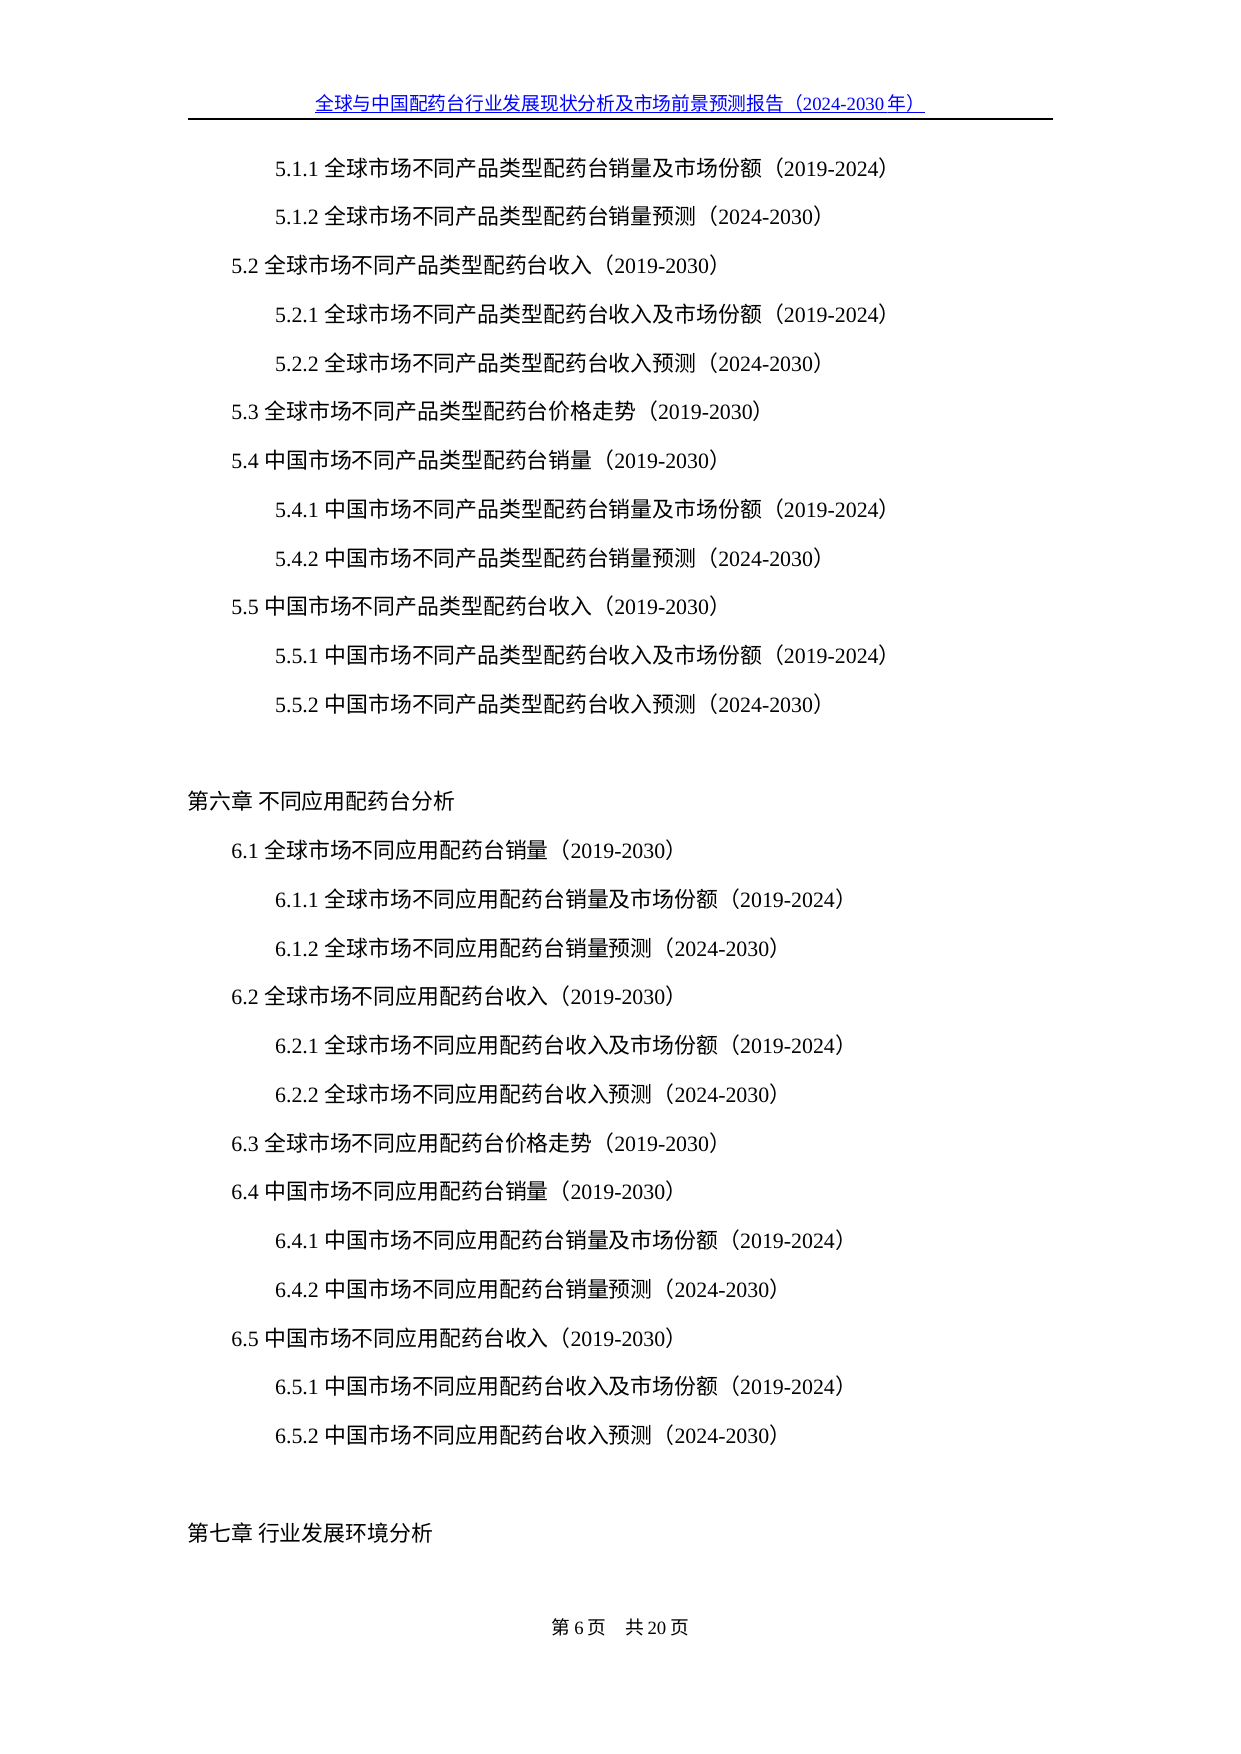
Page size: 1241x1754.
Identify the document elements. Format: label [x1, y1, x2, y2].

text [187, 150, 1053, 1548]
